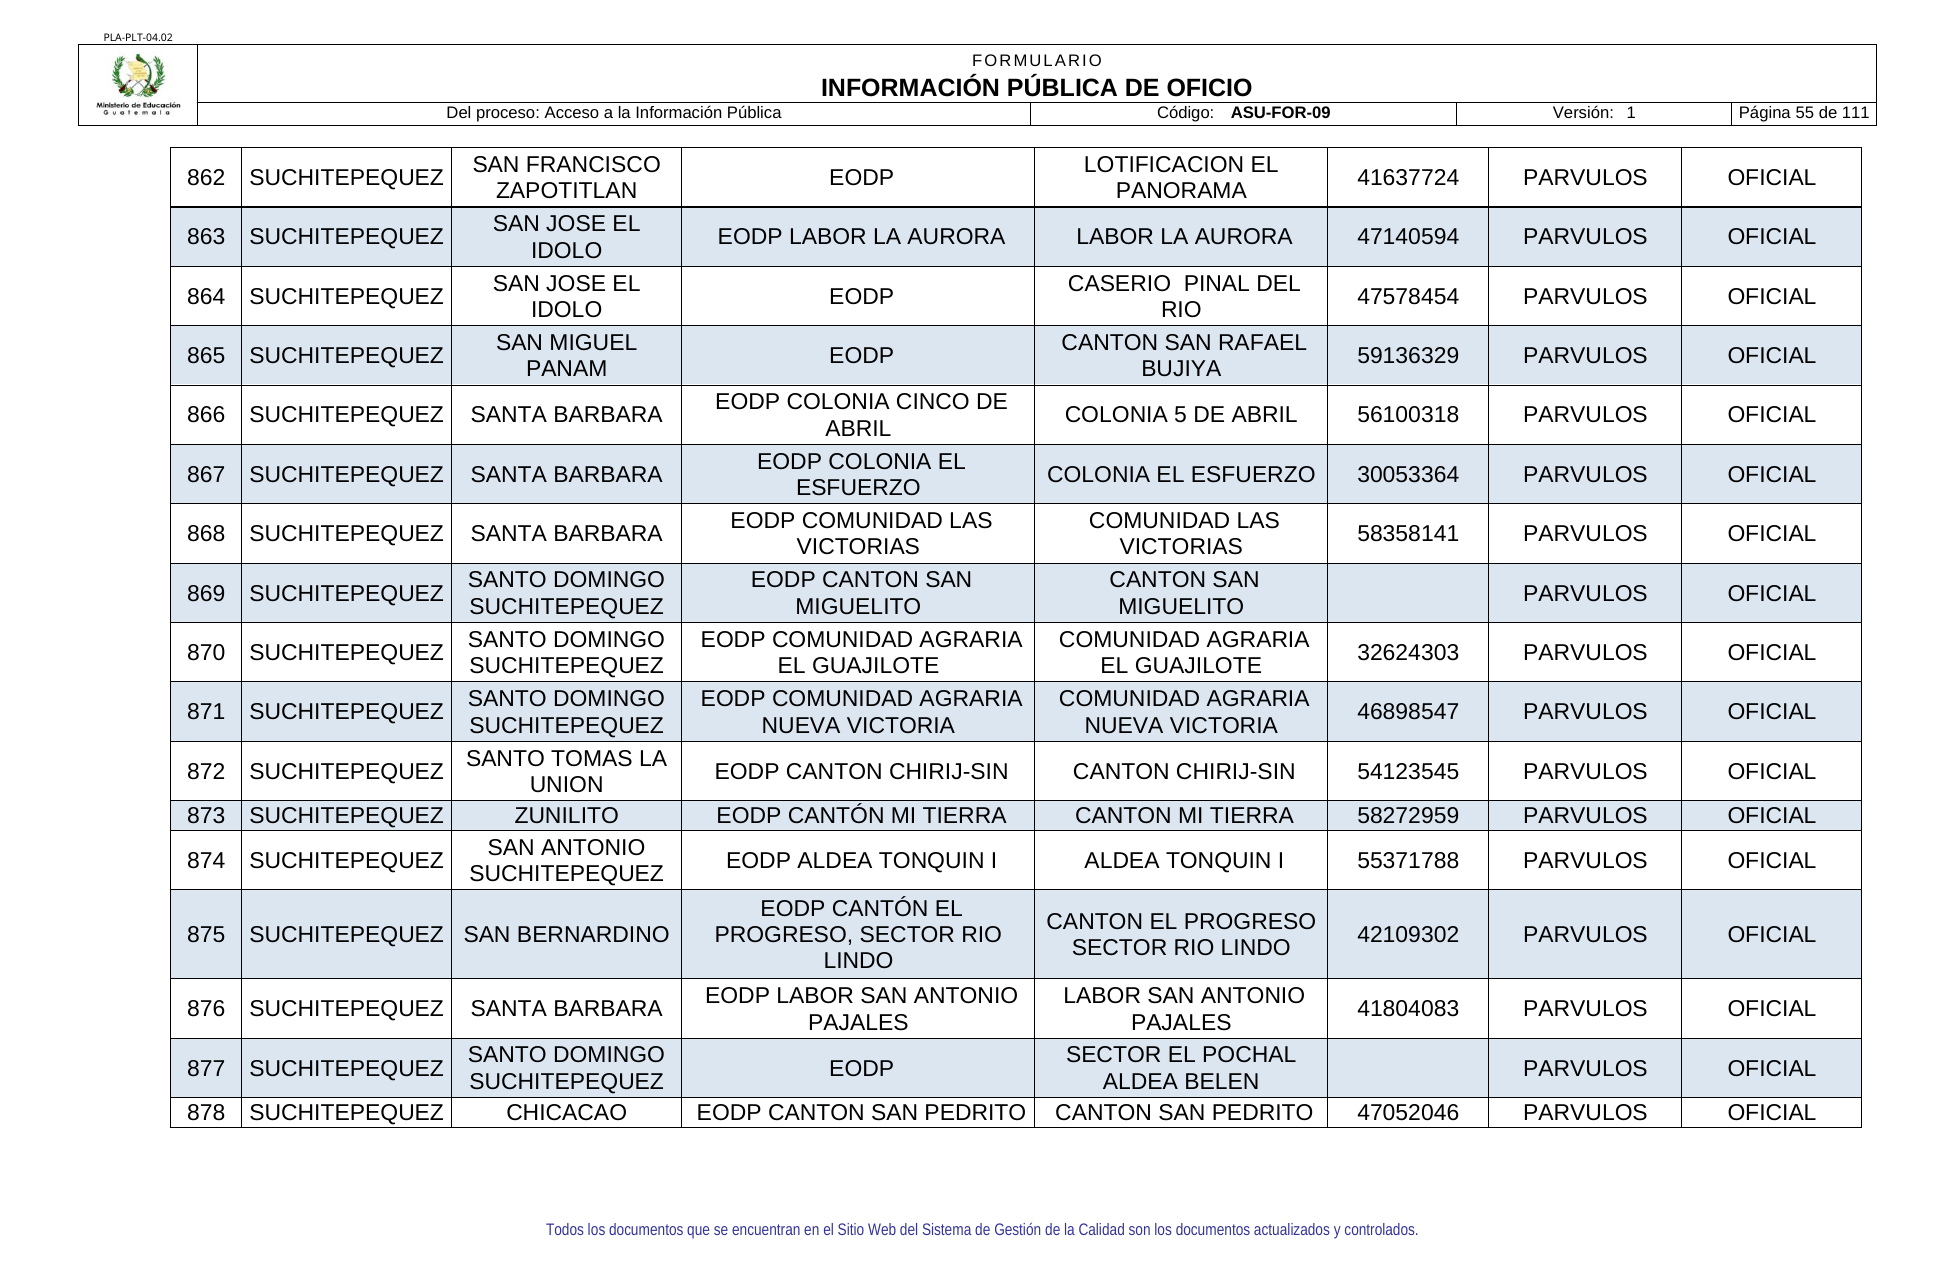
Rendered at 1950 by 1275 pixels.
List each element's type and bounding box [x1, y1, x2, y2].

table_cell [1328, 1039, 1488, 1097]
picture [95, 51, 181, 117]
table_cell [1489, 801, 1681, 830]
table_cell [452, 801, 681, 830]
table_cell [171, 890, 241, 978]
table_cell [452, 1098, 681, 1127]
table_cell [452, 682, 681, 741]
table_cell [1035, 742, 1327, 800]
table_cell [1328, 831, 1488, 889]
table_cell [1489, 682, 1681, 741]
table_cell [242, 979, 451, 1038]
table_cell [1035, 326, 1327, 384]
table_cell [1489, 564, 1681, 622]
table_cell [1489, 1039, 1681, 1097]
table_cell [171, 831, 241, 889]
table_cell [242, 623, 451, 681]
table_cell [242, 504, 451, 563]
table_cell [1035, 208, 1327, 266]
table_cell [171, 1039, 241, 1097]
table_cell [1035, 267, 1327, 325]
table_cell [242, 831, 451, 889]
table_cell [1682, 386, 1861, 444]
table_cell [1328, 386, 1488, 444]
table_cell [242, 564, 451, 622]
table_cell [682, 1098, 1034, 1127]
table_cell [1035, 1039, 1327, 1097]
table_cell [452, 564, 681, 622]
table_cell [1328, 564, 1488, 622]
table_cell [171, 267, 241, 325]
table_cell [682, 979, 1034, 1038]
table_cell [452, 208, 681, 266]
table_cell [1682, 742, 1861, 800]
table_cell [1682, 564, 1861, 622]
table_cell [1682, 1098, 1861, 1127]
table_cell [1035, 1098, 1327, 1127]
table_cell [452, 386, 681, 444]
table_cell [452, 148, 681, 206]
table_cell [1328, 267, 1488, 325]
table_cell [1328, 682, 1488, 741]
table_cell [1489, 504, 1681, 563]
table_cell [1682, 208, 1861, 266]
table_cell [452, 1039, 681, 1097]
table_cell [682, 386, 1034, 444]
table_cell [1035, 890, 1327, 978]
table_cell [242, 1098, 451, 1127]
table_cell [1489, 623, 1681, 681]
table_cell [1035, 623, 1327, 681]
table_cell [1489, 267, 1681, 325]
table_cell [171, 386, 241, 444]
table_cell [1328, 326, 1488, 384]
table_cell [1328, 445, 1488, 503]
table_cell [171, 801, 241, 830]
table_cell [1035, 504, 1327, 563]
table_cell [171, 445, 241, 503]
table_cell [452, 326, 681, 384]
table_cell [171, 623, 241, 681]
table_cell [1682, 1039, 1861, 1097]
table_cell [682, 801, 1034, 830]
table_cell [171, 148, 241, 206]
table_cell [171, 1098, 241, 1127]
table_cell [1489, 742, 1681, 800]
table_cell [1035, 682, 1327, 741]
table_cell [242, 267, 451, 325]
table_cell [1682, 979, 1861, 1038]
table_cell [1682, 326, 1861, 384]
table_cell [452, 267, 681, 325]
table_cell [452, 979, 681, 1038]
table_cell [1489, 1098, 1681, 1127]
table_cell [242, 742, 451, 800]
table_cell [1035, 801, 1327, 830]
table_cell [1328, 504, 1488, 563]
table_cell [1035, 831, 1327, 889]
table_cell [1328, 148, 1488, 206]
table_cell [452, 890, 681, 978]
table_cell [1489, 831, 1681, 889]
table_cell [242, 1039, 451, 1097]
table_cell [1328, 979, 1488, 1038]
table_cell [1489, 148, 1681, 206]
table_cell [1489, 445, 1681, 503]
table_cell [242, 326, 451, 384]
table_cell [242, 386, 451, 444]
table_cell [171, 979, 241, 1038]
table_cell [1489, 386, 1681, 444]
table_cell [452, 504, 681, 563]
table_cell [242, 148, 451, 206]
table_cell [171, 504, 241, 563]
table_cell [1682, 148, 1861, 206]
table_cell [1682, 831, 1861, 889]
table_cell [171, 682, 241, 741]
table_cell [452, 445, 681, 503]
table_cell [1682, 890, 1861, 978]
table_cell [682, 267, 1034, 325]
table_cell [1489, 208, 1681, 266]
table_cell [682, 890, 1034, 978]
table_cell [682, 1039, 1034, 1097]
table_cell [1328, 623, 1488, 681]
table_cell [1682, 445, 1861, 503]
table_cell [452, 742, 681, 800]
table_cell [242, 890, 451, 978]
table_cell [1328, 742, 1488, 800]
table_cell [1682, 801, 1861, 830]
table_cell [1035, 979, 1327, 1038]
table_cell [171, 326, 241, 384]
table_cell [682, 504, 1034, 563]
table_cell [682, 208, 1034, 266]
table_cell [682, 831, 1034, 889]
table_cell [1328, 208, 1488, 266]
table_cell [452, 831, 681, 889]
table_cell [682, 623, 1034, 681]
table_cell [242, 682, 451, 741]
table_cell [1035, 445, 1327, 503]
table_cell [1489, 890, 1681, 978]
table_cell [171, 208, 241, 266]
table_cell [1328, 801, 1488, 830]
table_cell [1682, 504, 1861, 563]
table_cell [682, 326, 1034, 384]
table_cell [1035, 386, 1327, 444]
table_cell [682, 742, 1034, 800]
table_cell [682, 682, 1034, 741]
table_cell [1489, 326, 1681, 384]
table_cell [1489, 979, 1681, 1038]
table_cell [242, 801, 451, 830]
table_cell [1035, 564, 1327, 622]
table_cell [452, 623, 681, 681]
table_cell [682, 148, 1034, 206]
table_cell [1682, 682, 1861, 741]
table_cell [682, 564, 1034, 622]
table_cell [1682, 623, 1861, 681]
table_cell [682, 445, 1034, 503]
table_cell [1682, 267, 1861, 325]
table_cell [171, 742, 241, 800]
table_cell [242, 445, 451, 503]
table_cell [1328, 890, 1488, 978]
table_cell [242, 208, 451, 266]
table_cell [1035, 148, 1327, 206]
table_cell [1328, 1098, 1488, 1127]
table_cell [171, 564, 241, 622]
